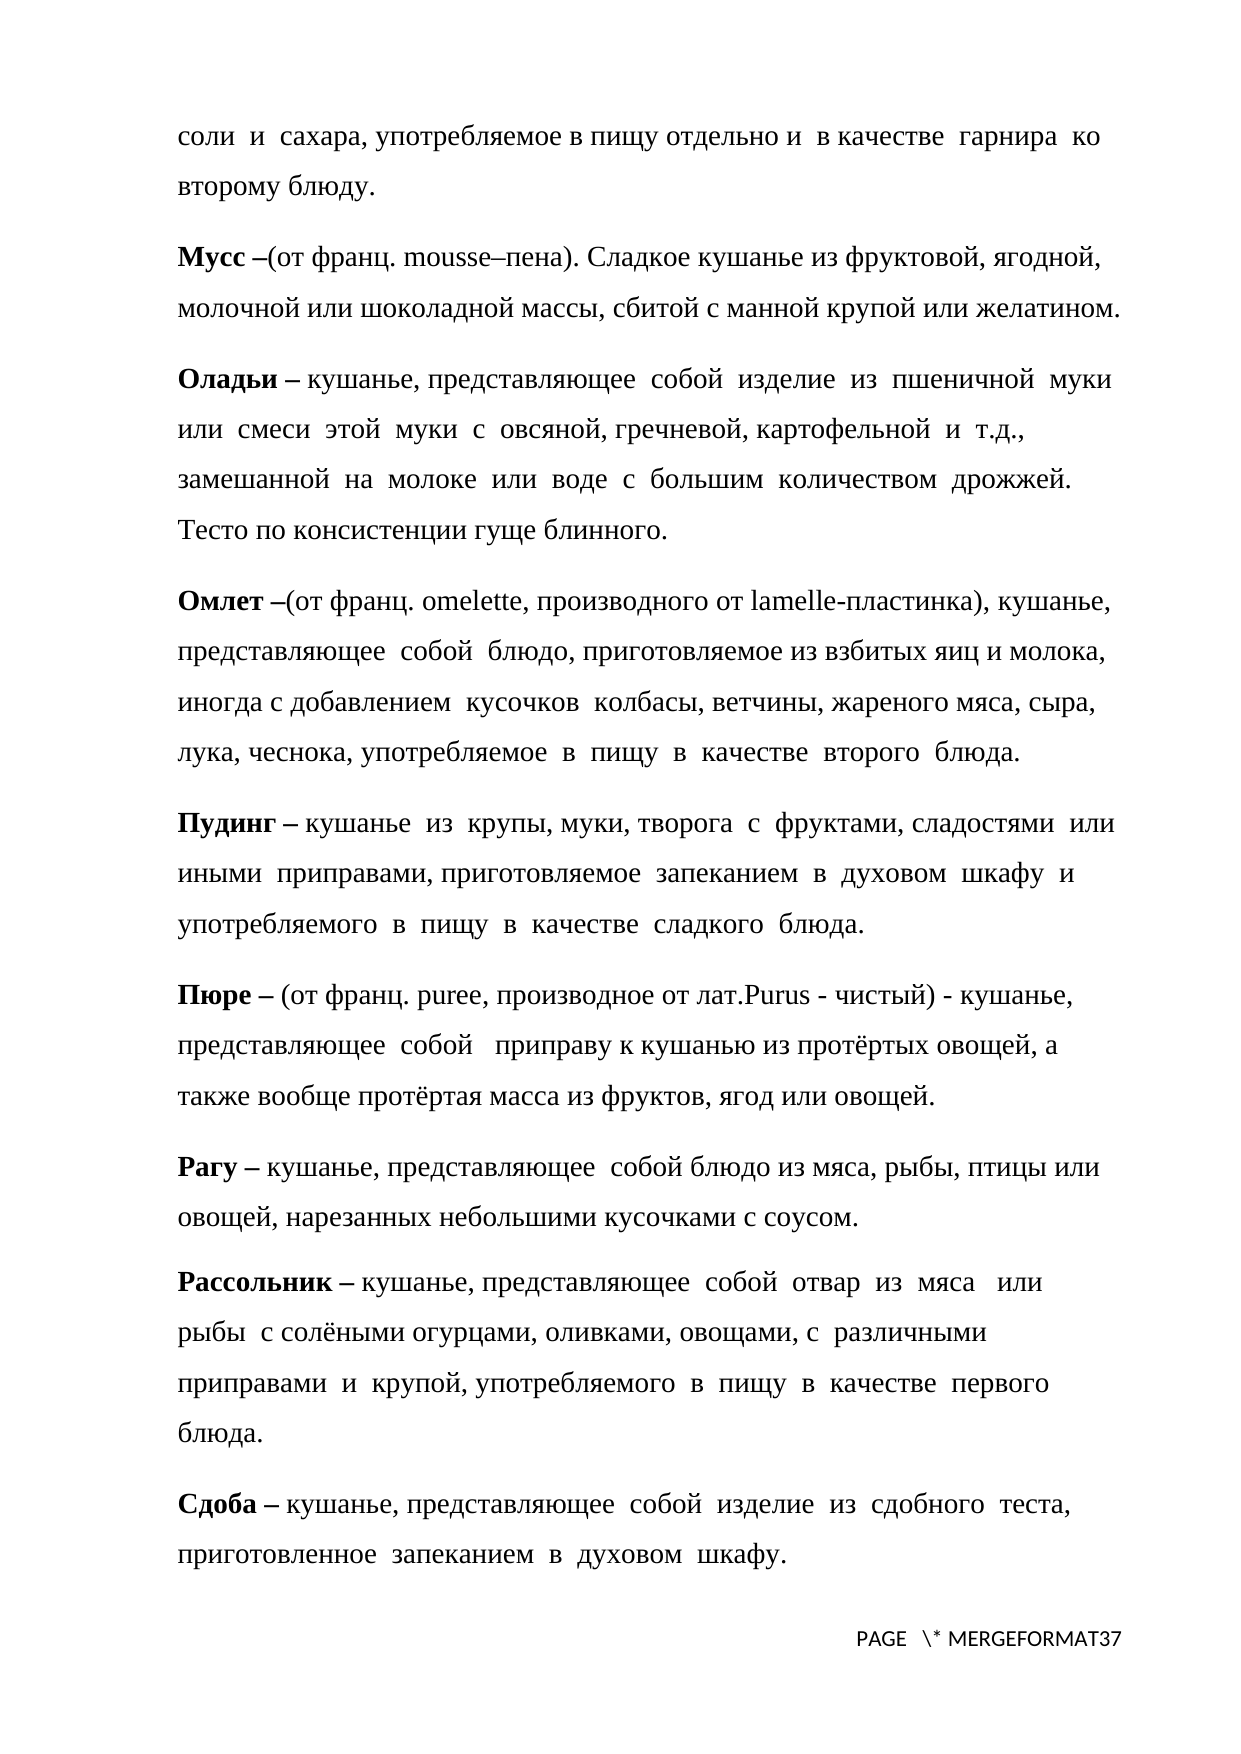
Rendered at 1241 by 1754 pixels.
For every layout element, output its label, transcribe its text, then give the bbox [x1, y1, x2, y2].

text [177, 118, 1122, 202]
text Пудинг – кушанье из крупы, муки, творога с фруктами, сладостями или иными приправами, приготовляемое запеканием в духовом шкафу и употребляемого в пищу в качестве сладкого блюда. [177, 805, 1122, 939]
text Омлет –(от франц. omelette, производного от lamelle-пластинка), кушанье, представляющее собой блюдо, приготовляемое из взбитых яиц и молока, иногда с добавлением кусочков колбасы, ветчины, жареного мяса, сыра, лука, чеснока, употребляемое в пищу в качестве второго блюда. [177, 583, 1122, 768]
text Пюре – (от франц. puree, производное от лат.Purus - чистый) - кушанье, представляющее собой приправу к кушанью из протёртых овощей, а также вообще протёртая масса из фруктов, ягод или овощей. [177, 977, 1122, 1111]
text Сдоба – кушанье, представляющее собой изделие из сдобного теста, приготовленное запеканием в духовом шкафу. [177, 1486, 1122, 1570]
text Мусс –(от франц. mousse–пена). Сладкое кушанье из фруктовой, ягодной, молочной или шоколадной массы, сбитой с манной крупой или желатином. [177, 239, 1122, 323]
text Оладьи – кушанье, представляющее собой изделие из пшеничной муки или смеси этой муки с овсяной, гречневой, картофельной и т.д., замешанной на молоке или воде с большим количеством дрожжей. Тесто по консистенции гуще блинного. [177, 361, 1122, 546]
text Рассольник – кушанье, представляющее собой отвар из мяса или рыбы с солёными огурцами, оливками, овощами, с различными приправами и крупой, употребляемого в пищу в качестве первого блюда. [177, 1264, 1122, 1449]
text Рагу – кушанье, представляющее собой блюдо из мяса, рыбы, птицы или овощей, нарезанных небольшими кусочками с соусом. [177, 1149, 1122, 1233]
